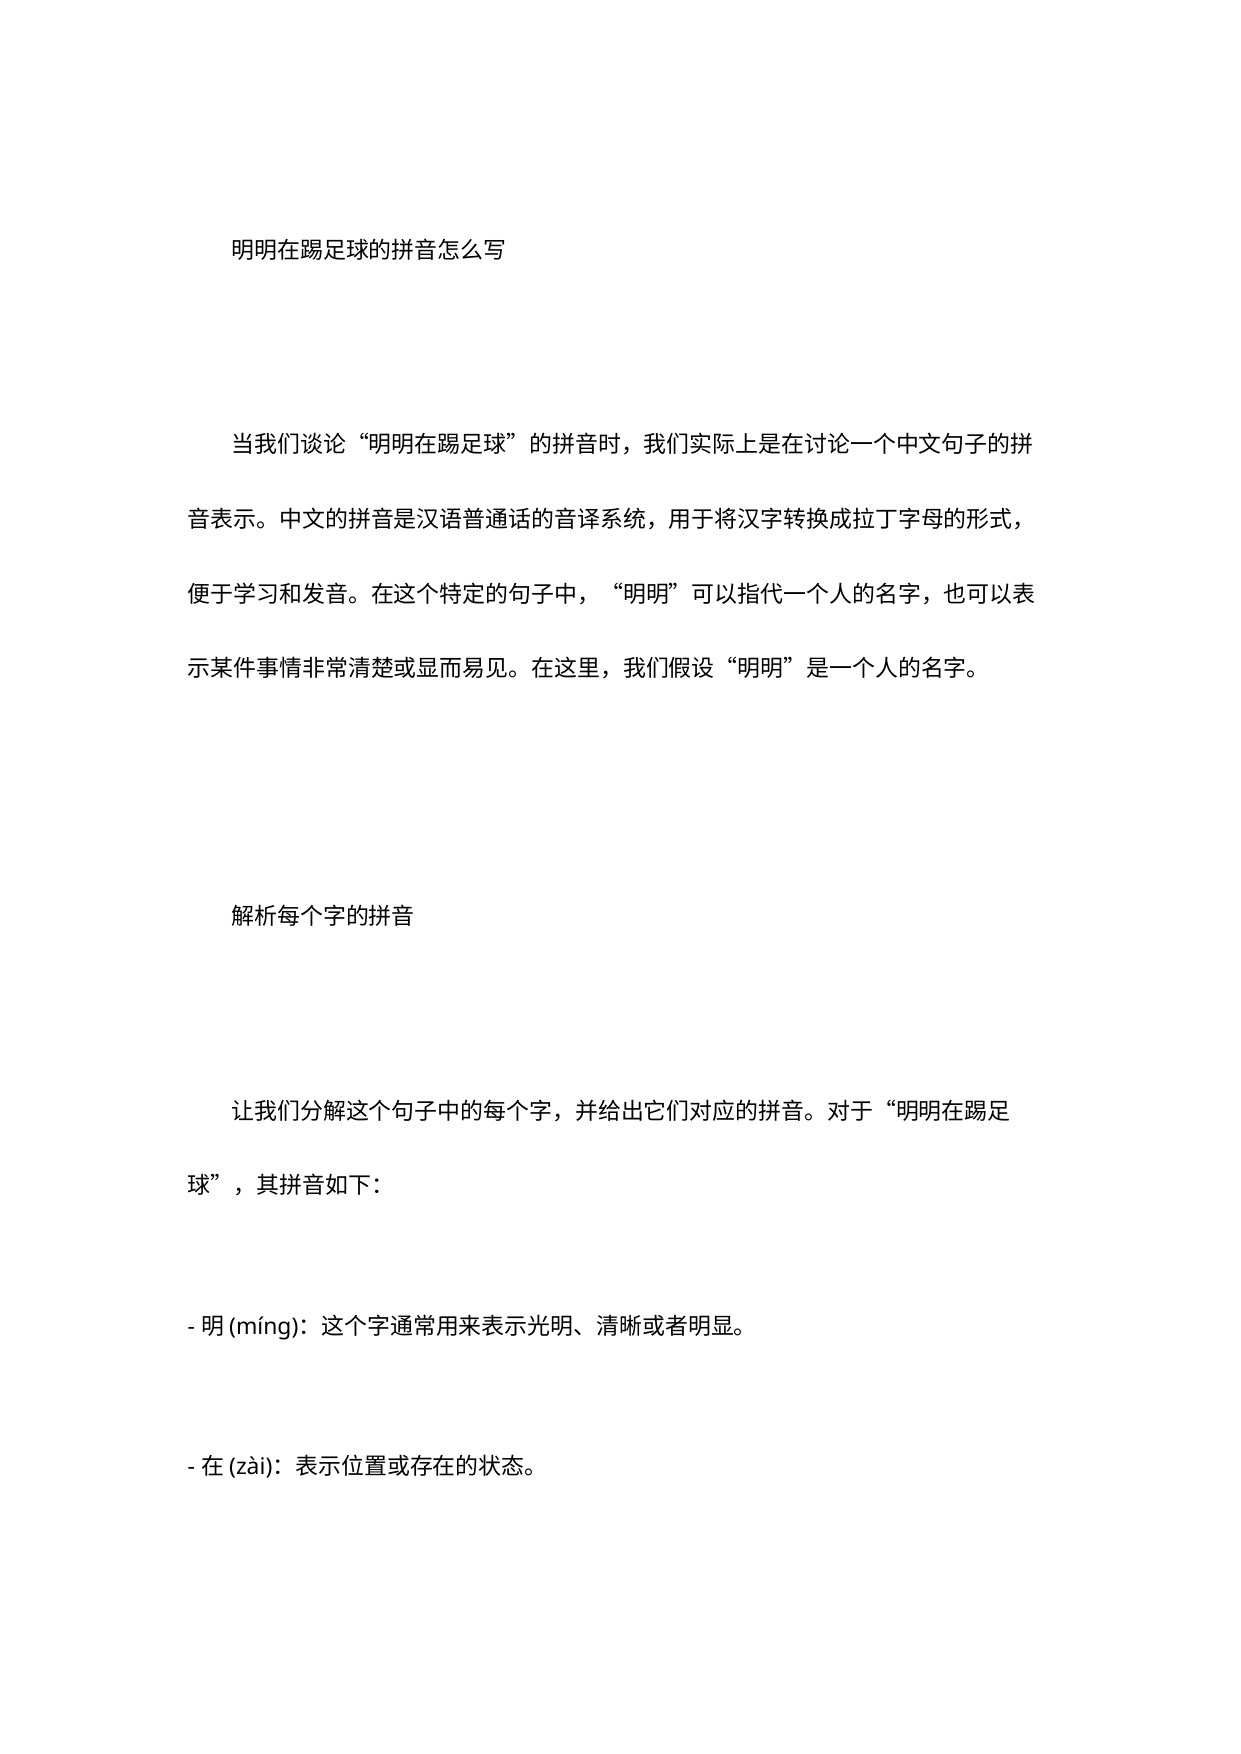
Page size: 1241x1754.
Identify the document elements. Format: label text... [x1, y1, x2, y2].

text - 在 (zài)：表示位置或存在的状态。 [187, 1432, 1053, 1497]
text 让我们分解这个句子中的每个字，并给出它们对应的拼音。对于“明明在踢足球”，其拼音如下： [187, 1077, 1053, 1216]
text 明明在踢足球的拼音怎么写 [187, 216, 1053, 281]
text 当我们谈论“明明在踢足球”的拼音时，我们实际上是在讨论一个中文句子的拼音表示。中文的拼音是汉语普通话的音译系统，用于将汉字转换成拉丁字母的形式，便于学习和发音。在这个特定的句子中，“明明”可以指代一个人的名字，也可以表示某件事情非常清楚或显而易见。在这里，我们假设“明明”是一个人的名字。 [187, 410, 1053, 699]
text 解析每个字的拼音 [187, 882, 1053, 947]
text - 明 (míng)：这个字通常用来表示光明、清晰或者明显。 [187, 1292, 1053, 1357]
